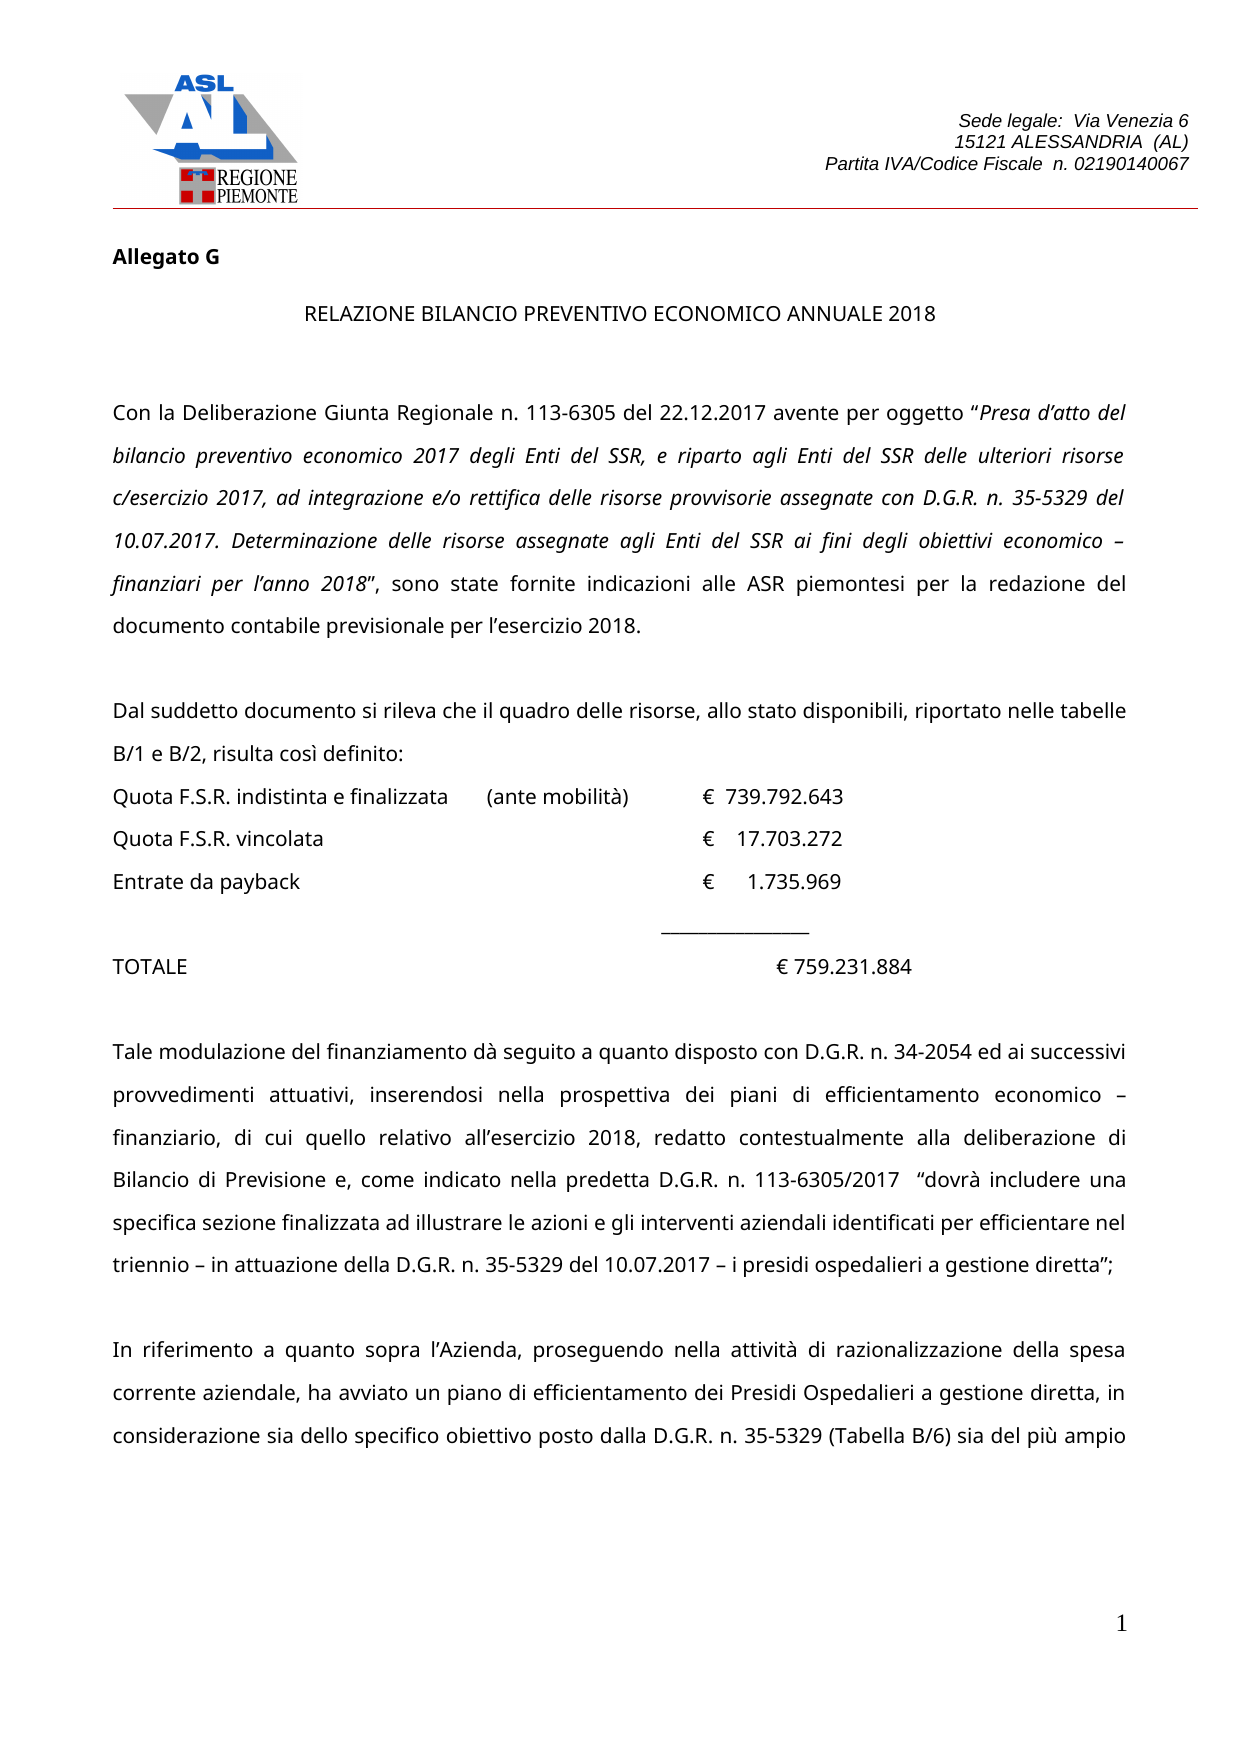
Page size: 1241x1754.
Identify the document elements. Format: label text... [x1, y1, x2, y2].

text Tale modulazione del finanziamento dà seguito a quanto disposto con D.G.R. n. 34-2054 ed ai successivi provvedimenti attuativi, inserendosi nella prospettiva dei piani di efficientamento economico – finanziario, di cui quello relativo all’esercizio 2018, redatto contestualmente alla deliberazione di Bilancio di Previsione e, come indicato nella predetta D.G.R. n. 113-6305/2017 “dovrà includere una specifica sezione finalizzata ad illustrare le azioni e gli interventi aziendali identificati per efficientare nel triennio – in attuazione della D.G.R. n. 35-5329 del 10.07.2017 – i presidi ospedalieri a gestione diretta”; [112, 1037, 1128, 1279]
text Entrate da payback € 1.735.969 [112, 867, 1128, 895]
text RELAZIONE BILANCIO PREVENTIVO ECONOMICO ANNUALE 2018 [112, 299, 1128, 327]
text Quota F.S.R. indistinta e finalizzata (ante mobilità) € 739.792.643 [112, 782, 1128, 810]
picture [119, 73, 303, 206]
text ________________ [112, 909, 1128, 938]
text Allegato G [112, 242, 1128, 270]
text Quota F.S.R. vincolata € 17.703.272 [112, 824, 1128, 853]
text TOTALE € 759.231.884 [112, 952, 1128, 981]
text Dal suddetto documento si rileva che il quadro delle risorse, allo stato disponibili, riportato nelle tabelle B/1 e B/2, risulta così definito: [112, 697, 1128, 768]
text Con la Deliberazione Giunta Regionale n. 113-6305 del 22.12.2017 avente per oggetto “Presa d’atto del bilancio preventivo economico 2017 degli Enti del SSR, e riparto agli Enti del SSR delle ulteriori risorse c/esercizio 2017, ad integrazione e/o rettifica delle risorse provvisorie assegnate con D.G.R. n. 35-5329 del 10.07.2017. Determinazione delle risorse assegnate agli Enti del SSR ai fini degli obiettivi economico – finanziari per l’anno 2018”, sono state fornite indicazioni alle ASR piemontesi per la redazione del documento contabile previsionale per l’esercizio 2018. [112, 398, 1128, 640]
